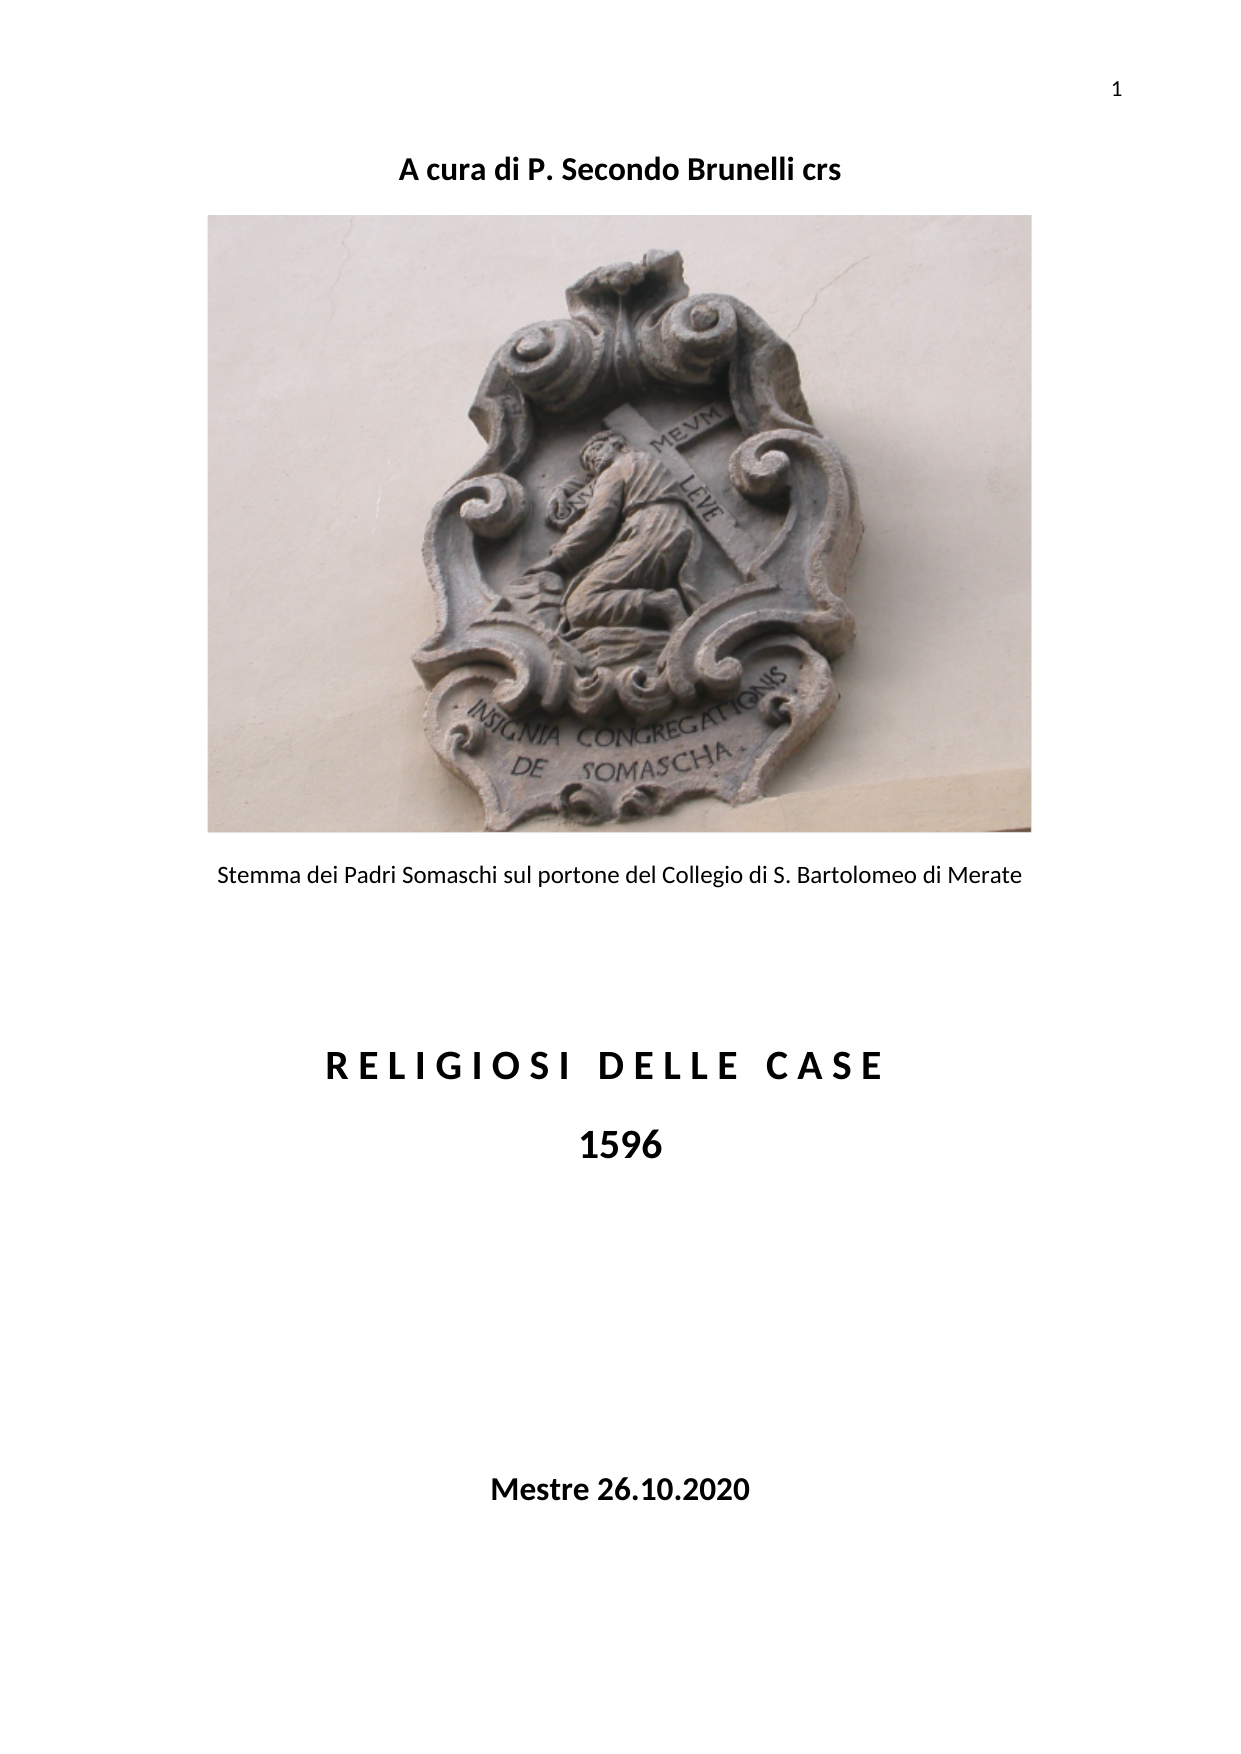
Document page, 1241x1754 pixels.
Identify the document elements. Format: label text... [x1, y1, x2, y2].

text Mestre 26.10.2020 [118, 1468, 1122, 1508]
text 1596 [118, 1118, 1122, 1169]
text A cura di P. Secondo Brunelli crs [118, 148, 1122, 188]
picture [207, 215, 1033, 834]
text Stemma dei Padri Somaschi sul portone del Collegio di S. Bartolomeo di Merate [118, 859, 1122, 889]
text R E L I G I O S I D E L L E C A S E [118, 1039, 1122, 1089]
